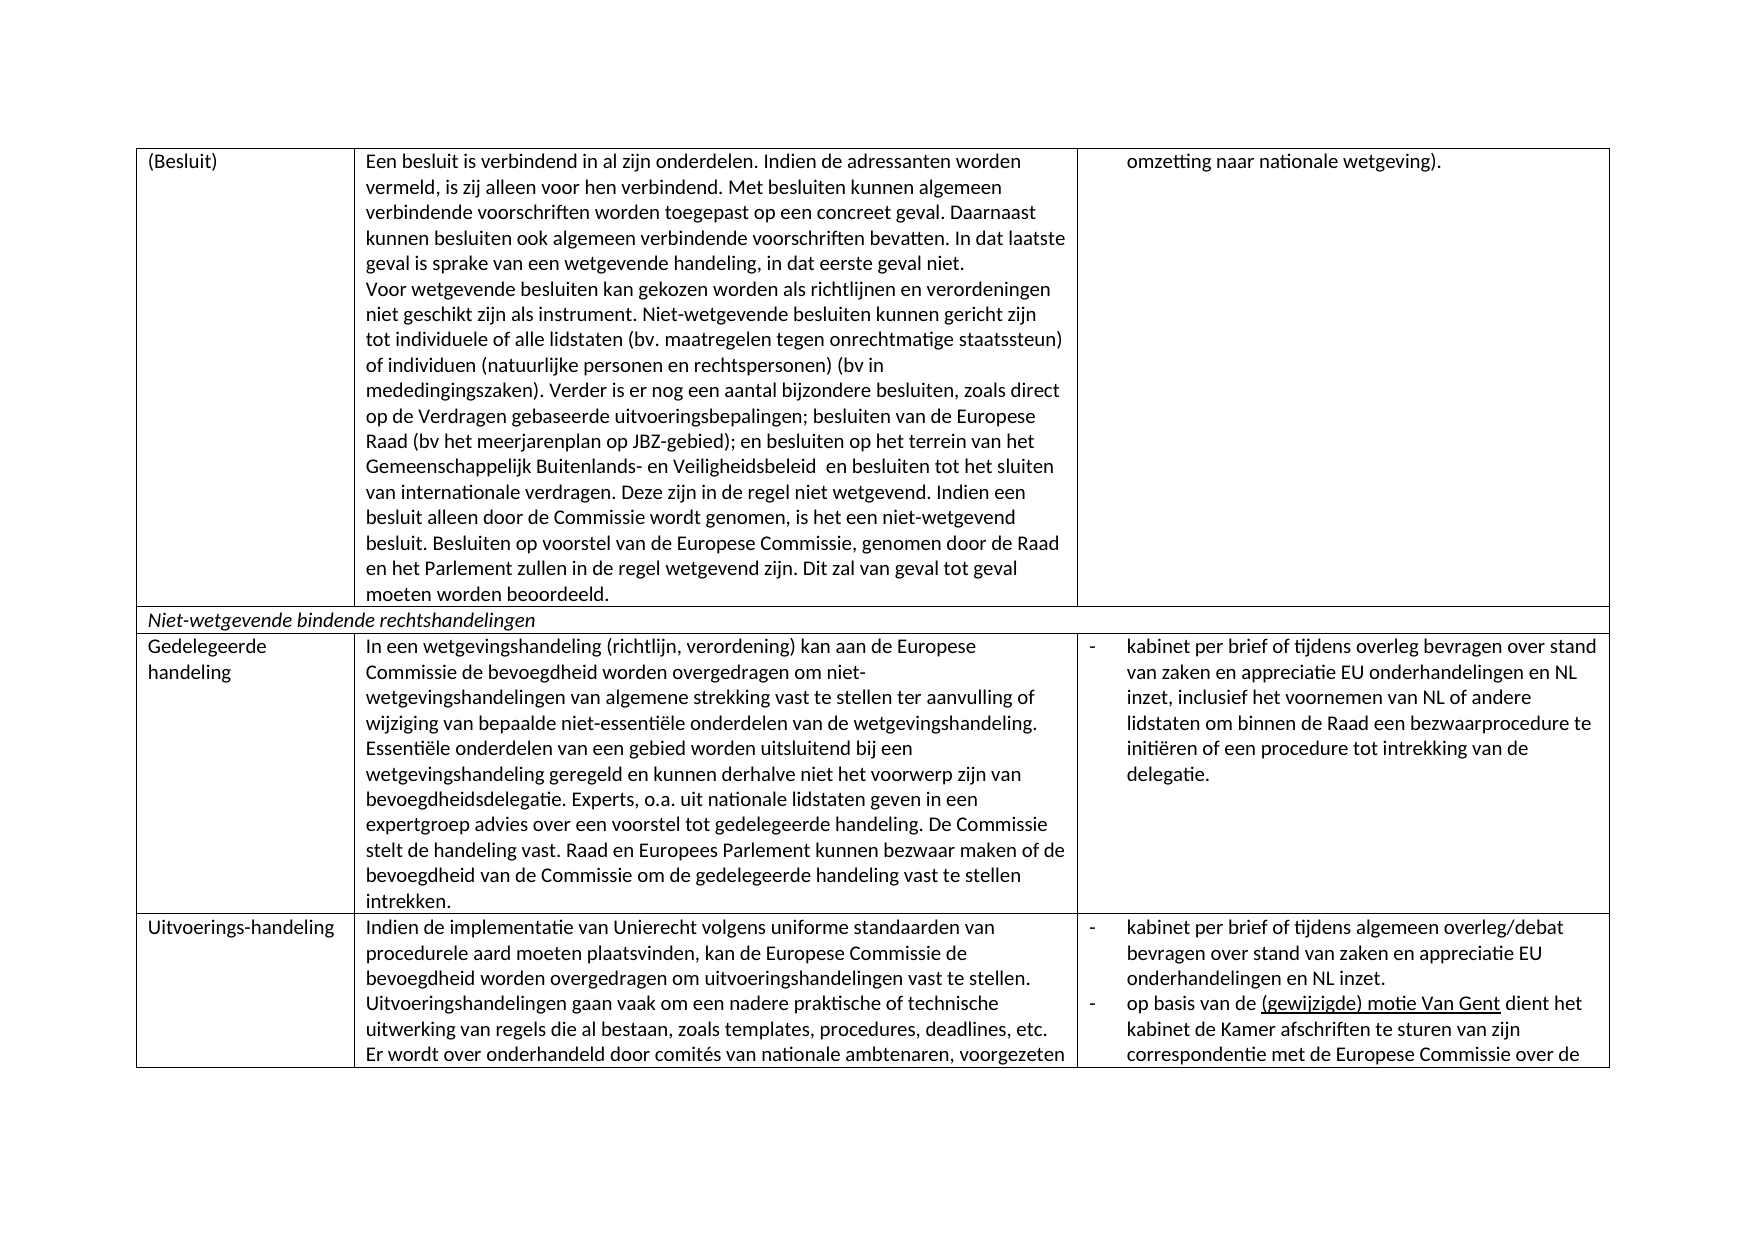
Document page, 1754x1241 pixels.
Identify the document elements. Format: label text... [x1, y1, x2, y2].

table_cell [1078, 914, 1609, 1067]
table_cell In een wetgevingshandeling (richtlijn, verordening) kan aan de Europese Commissie de bevoegdheid worden overgedragen om niet-wetgevingshandelingen van algemene strekking vast te stellen ter aanvulling of wijziging van bepaalde niet-essentiële onderdelen van de wetgevingshandeling. Essentiële onderdelen van een gebied worden uitsluitend bij een wetgevingshandeling geregeld en kunnen derhalve niet het voorwerp zijn van bevoegdheidsdelegatie. Experts, o.a. uit nationale lidstaten geven in een expertgroep advies over een voorstel tot gedelegeerde handeling. De Commissie stelt de handeling vast. Raad en Europees Parlement kunnen bezwaar maken of de bevoegdheid van de Commissie om de gedelegeerde handeling vast te stellen intrekken. [355, 634, 1077, 913]
table_cell kabinet per brief of tijdens overleg bevragen over stand van zaken en appreciatie EU onderhandelingen en NL inzet, inclusief het voornemen van NL of andere lidstaten om binnen de Raad een bezwaarprocedure te initiëren of een procedure tot intrekking van de delegatie. [1078, 634, 1609, 913]
table_cell Niet-wetgevende bindende rechtshandelingen [137, 607, 1609, 633]
table_cell (Besluit) [137, 149, 354, 606]
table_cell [137, 914, 354, 1067]
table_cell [355, 914, 1077, 1067]
table_cell Een besluit is verbindend in al zijn onderdelen. Indien de adressanten worden vermeld, is zij alleen voor hen verbindend. Met besluiten kunnen algemeen verbindende voorschriften worden toegepast op een concreet geval. Daarnaast kunnen besluiten ook algemeen verbindende voorschriften bevatten. In dat laatste geval is sprake van een wetgevende handeling, in dat eerste geval niet. Voor wetgevende besluiten kan gekozen worden als richtlijnen en verordeningen niet geschikt zijn als instrument. Niet-wetgevende besluiten kunnen gericht zijn tot individuele of alle lidstaten (bv. maatregelen tegen onrechtmatige staatssteun) of individuen (natuurlijke personen en rechtspersonen) (bv in mededingingszaken). Verder is er nog een aantal bijzondere besluiten, zoals direct op de Verdragen gebaseerde uitvoeringsbepalingen; besluiten van de Europese Raad (bv het meerjarenplan op JBZ-gebied); en besluiten op het terrein van het Gemeenschappelijk Buitenlands- en Veiligheidsbeleid en besluiten tot het sluiten van internationale verdragen. Deze zijn in de regel niet wetgevend. Indien een besluit alleen door de Commissie wordt genomen, is het een niet-wetgevend besluit. Besluiten op voorstel van de Europese Commissie, genomen door de Raad en het Parlement zullen in de regel wetgevend zijn. Dit zal van geval tot geval moeten worden beoordeeld. [355, 149, 1077, 606]
table_cell Gedelegeerde handeling [137, 634, 354, 913]
